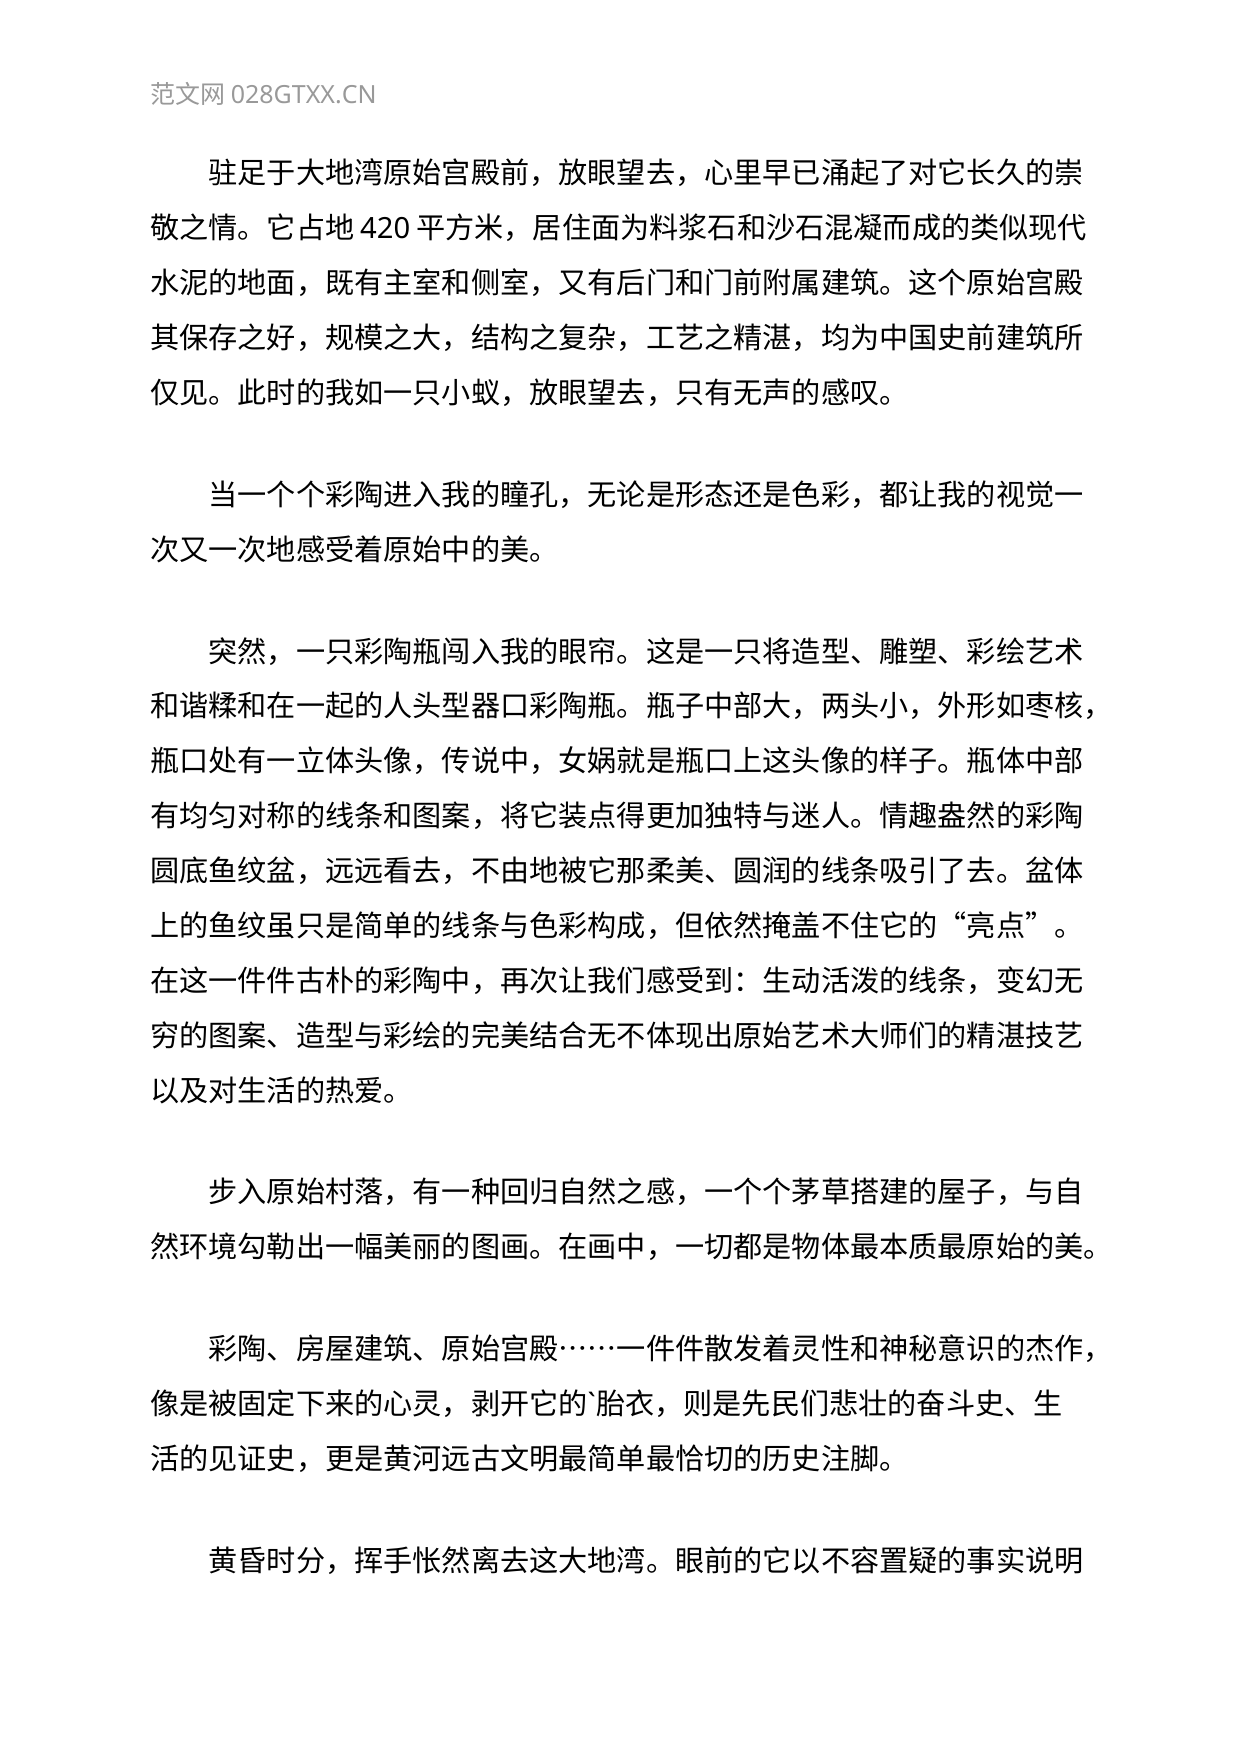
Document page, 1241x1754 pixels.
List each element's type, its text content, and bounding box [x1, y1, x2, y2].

text 突然，一只彩陶瓶闯入我的眼帘。这是一只将造型、雕塑、彩绘艺术和谐糅和在一起的人头型器口彩陶瓶。瓶子中部大，两头小，外形如枣核，瓶口处有一立体头像，传说中，女娲就是瓶口上这头像的样子。瓶体中部有均匀对称的线条和图案，将它装点得更加独特与迷人。情趣盎然的彩陶圆底鱼纹盆，远远看去，不由地被它那柔美、圆润的线条吸引了去。盆体上的鱼纹虽只是简单的线条与色彩构成，但依然掩盖不住它的“亮点”。在这一件件古朴的彩陶中，再次让我们感受到：生动活泼的线条，变幻无穷的图案、造型与彩绘的完美结合无不体现出原始艺术大师们的精湛技艺以及对生活的热爱。 [150, 628, 1090, 1109]
text 步入原始村落，有一种回归自然之感，一个个茅草搭建的屋子，与自然环境勾勒出一幅美丽的图画。在画中，一切都是物体最本质最原始的美。 [150, 1169, 1090, 1266]
text 当一个个彩陶进入我的瞳孔，无论是形态还是色彩，都让我的视觉一次又一次地感受着原始中的美。 [150, 471, 1090, 569]
text 彩陶、房屋建筑、原始宫殿……一件件散发着灵性和神秘意识的杰作，像是被固定下来的心灵，剥开它的`胎衣，则是先民们悲壮的奋斗史、生活的见证史，更是黄河远古文明最简单最恰切的历史注脚。 [150, 1326, 1090, 1478]
text 驻足于大地湾原始宫殿前，放眼望去，心里早已涌起了对它长久的崇敬之情。它占地420平方米，居住面为料浆石和沙石混凝而成的类似现代水泥的地面，既有主室和侧室，又有后门和门前附属建筑。这个原始宫殿其保存之好，规模之大，结构之复杂，工艺之精湛，均为中国史前建筑所仅见。此时的我如一只小蚁，放眼望去，只有无声的感叹。 [150, 150, 1090, 412]
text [150, 1537, 1090, 1580]
